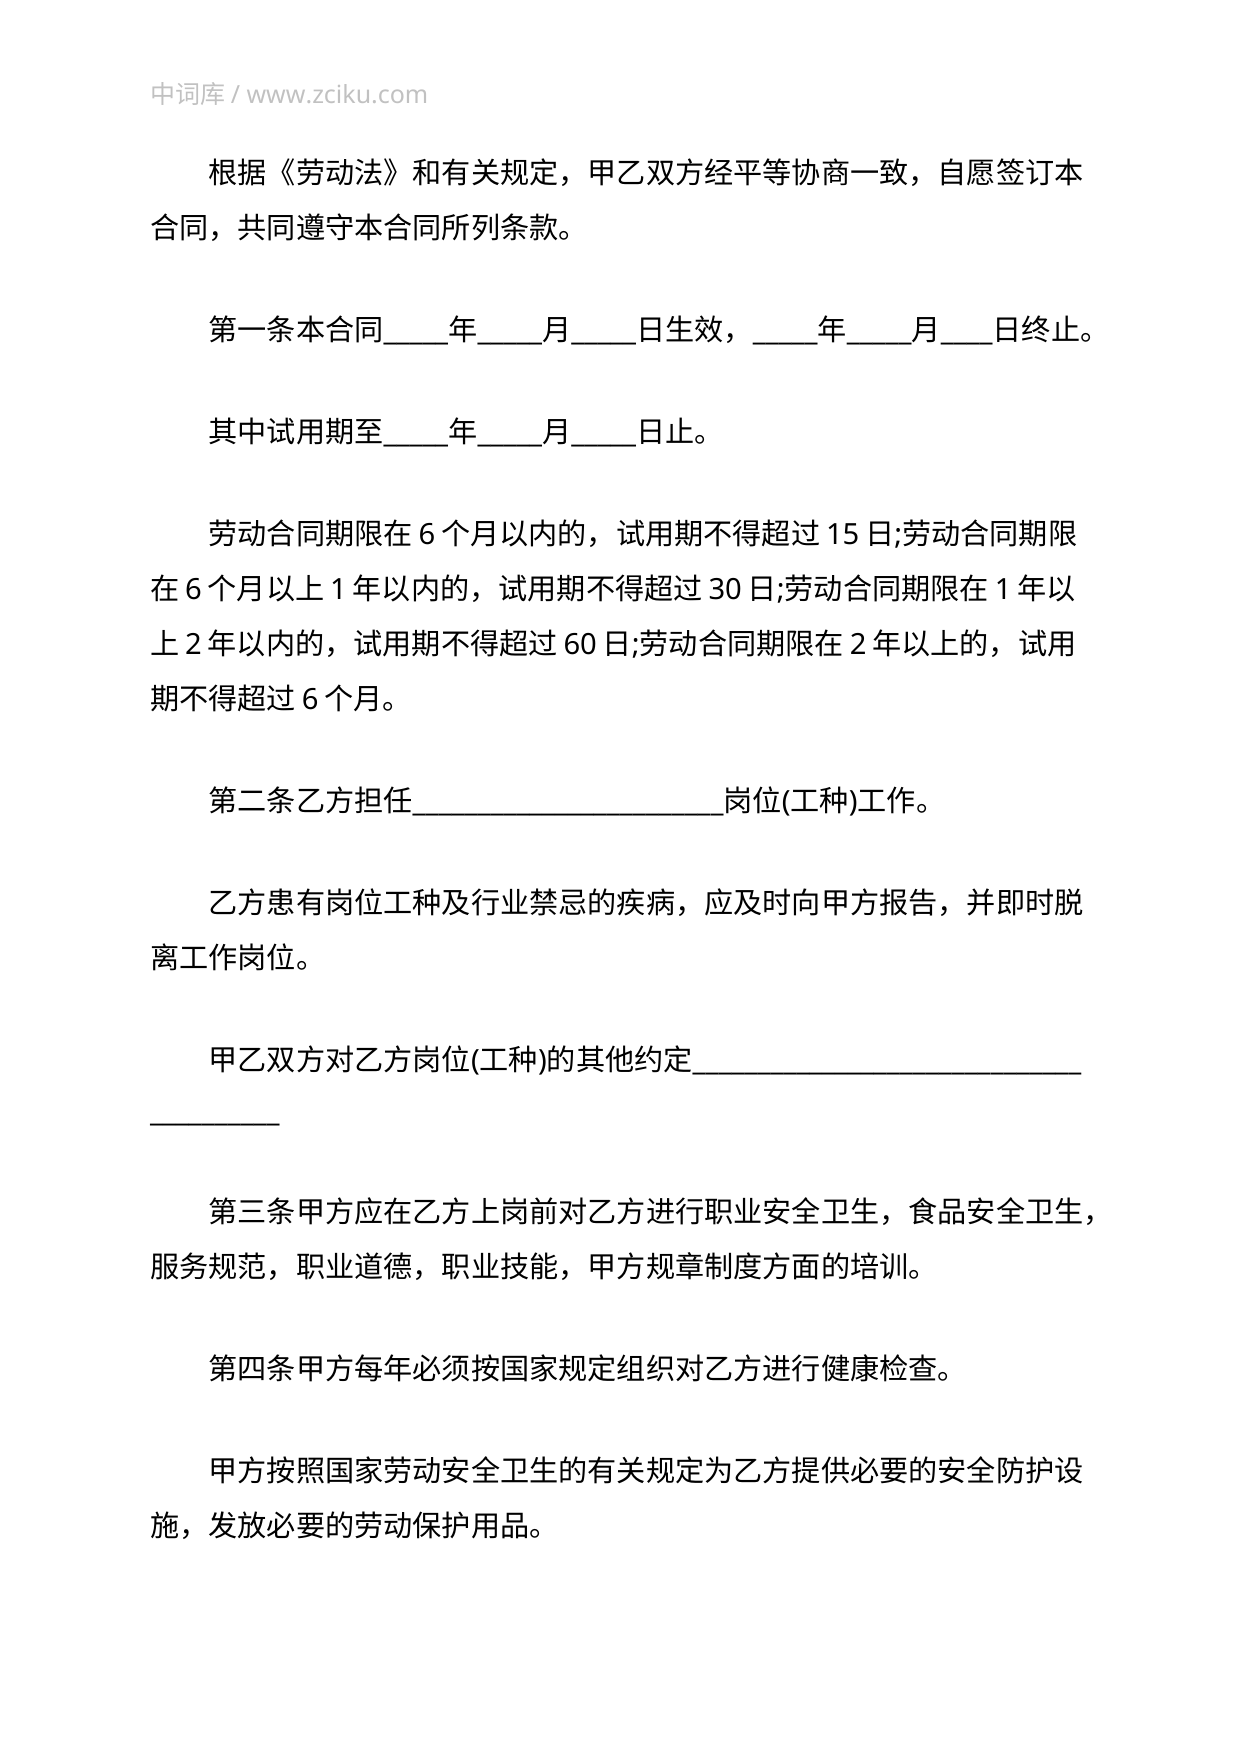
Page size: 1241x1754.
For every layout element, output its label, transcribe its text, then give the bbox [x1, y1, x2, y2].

text 第一条本合同_____年_____月_____日生效，_____年_____月____日终止。 [150, 307, 1090, 349]
text 甲乙双方对乙方岗位(工种)的其他约定________________________________________ [150, 1036, 1090, 1130]
text 其中试用期至_____年_____月_____日止。 [150, 409, 1090, 451]
text 第四条甲方每年必须按国家规定组织对乙方进行健康检查。 [150, 1346, 1090, 1388]
text 第三条甲方应在乙方上岗前对乙方进行职业安全卫生，食品安全卫生，服务规范，职业道德，职业技能，甲方规章制度方面的培训。 [150, 1189, 1090, 1286]
text 劳动合同期限在6个月以内的，试用期不得超过15日;劳动合同期限在6个月以上1年以内的，试用期不得超过30日;劳动合同期限在1年以上2年以内的，试用期不得超过60日;劳动合同期限在2年以上的，试用期不得超过6个月。 [150, 511, 1090, 718]
text 乙方患有岗位工种及行业禁忌的疾病，应及时向甲方报告，并即时脱离工作岗位。 [150, 879, 1090, 977]
text 根据《劳动法》和有关规定，甲乙双方经平等协商一致，自愿签订本合同，共同遵守本合同所列条款。 [150, 150, 1090, 247]
text 甲方按照国家劳动安全卫生的有关规定为乙方提供必要的安全防护设施，发放必要的劳动保护用品。 [150, 1447, 1090, 1544]
text 第二条乙方担任________________________岗位(工种)工作。 [150, 778, 1090, 820]
